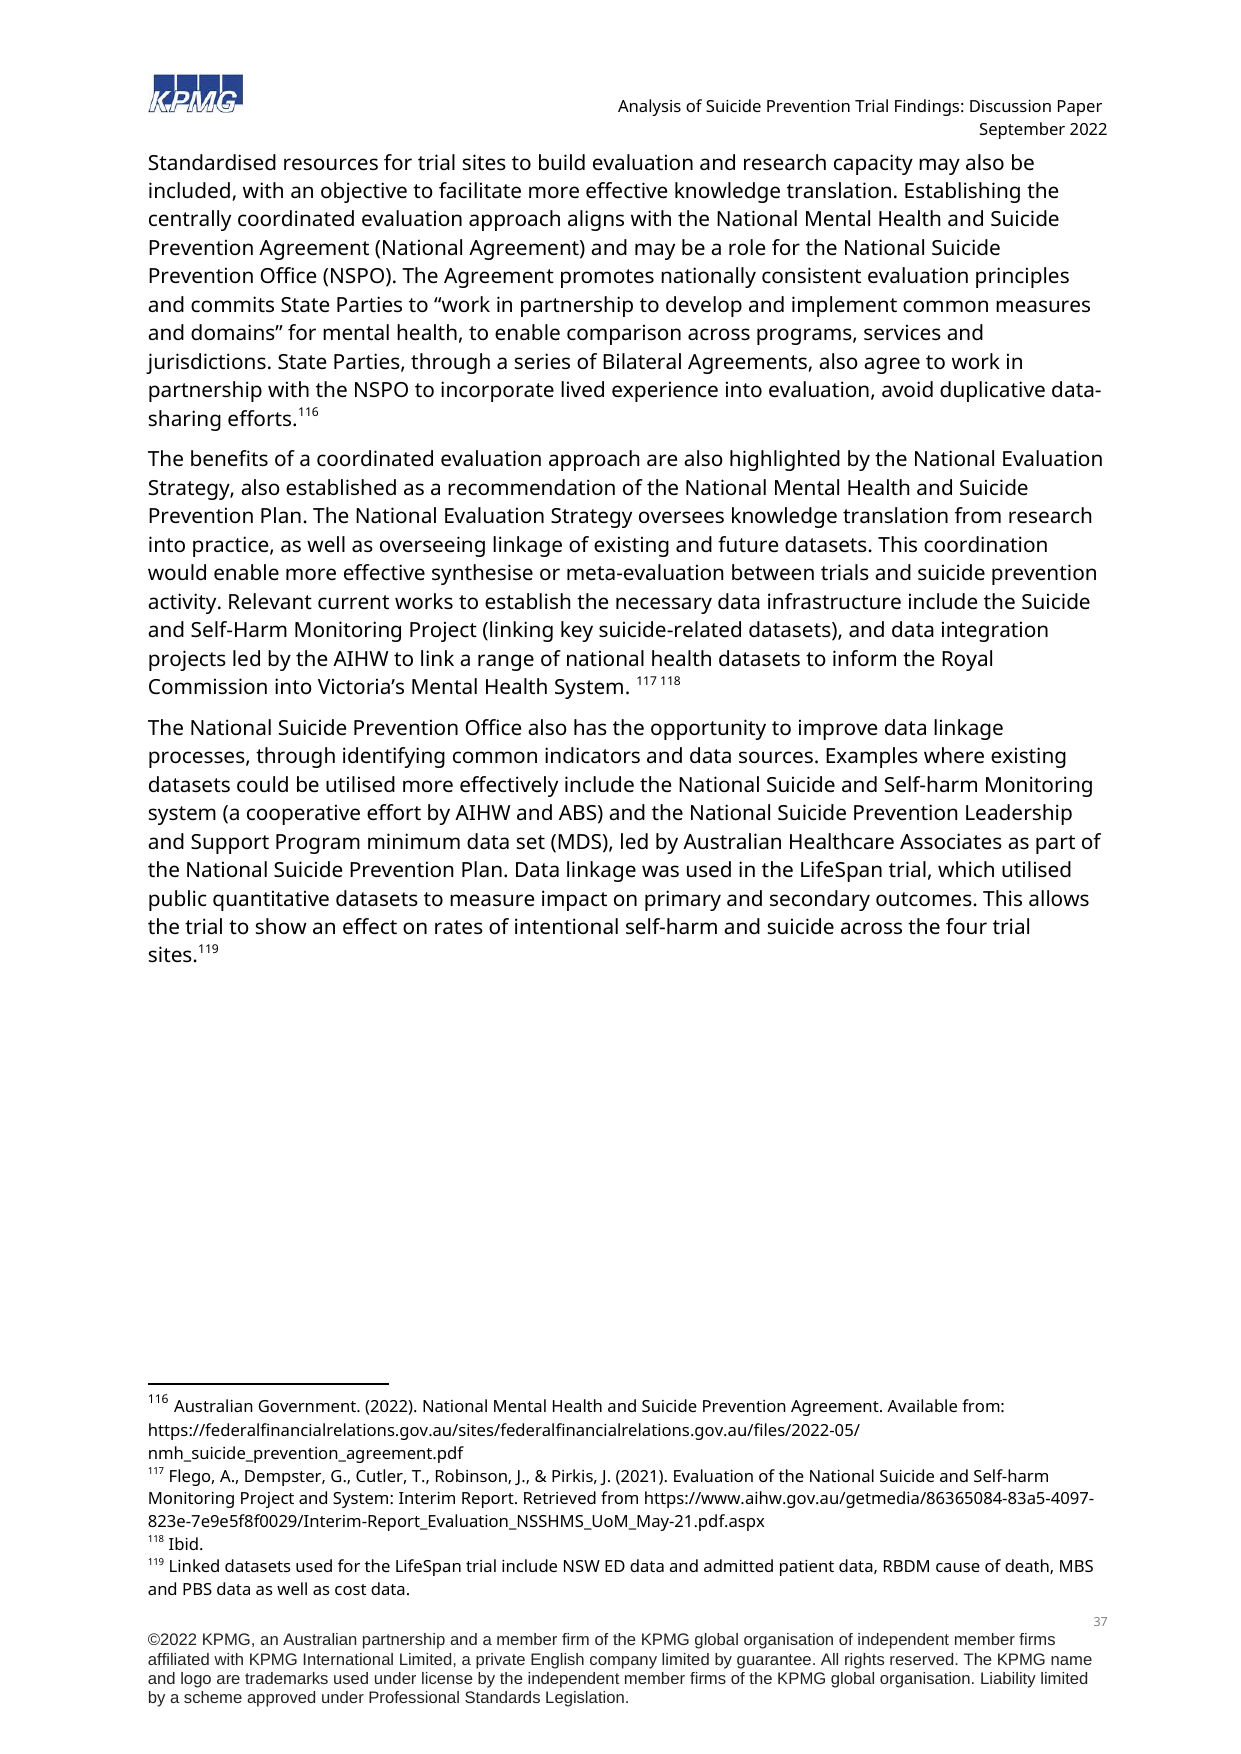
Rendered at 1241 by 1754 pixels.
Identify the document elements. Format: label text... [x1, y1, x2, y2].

text Standardised resources for trial sites to build evaluation and research capacity may also be included, with an objective to facilitate more effective knowledge translation. Establishing the centrally coordinated evaluation approach aligns with the National Mental Health and Suicide Prevention Agreement (National Agreement) and may be a role for the National Suicide Prevention Office (NSPO). The Agreement promotes nationally consistent evaluation principles and commits State Parties to “work in partnership to develop and implement common measures and domains” for mental health, to enable comparison across programs, services and jurisdictions. State Parties, through a series of Bilateral Agreements, also agree to work in partnership with the NSPO to incorporate lived experience into evaluation, avoid duplicative data-sharing efforts. [148, 148, 1107, 432]
text The benefits of a coordinated evaluation approach are also highlighted by the National Evaluation Strategy, also established as a recommendation of the National Mental Health and Suicide Prevention Plan. The National Evaluation Strategy oversees knowledge translation from research into practice, as well as overseeing linkage of existing and future datasets. This coordination would enable more effective synthesise or meta-evaluation between trials and suicide prevention activity. Relevant current works to establish the necessary data infrastructure include the Suicide and Self-Harm Monitoring Project (linking key suicide-related datasets), and data integration projects led by the AIHW to link a range of national health datasets to inform the Royal Commission into Victoria’s Mental Health System. [148, 444, 1107, 701]
text The National Suicide Prevention Office also has the opportunity to improve data linkage processes, through identifying common indicators and data sources. Examples where existing datasets could be utilised more effectively include the National Suicide and Self-harm Monitoring system (a cooperative effort by AIHW and ABS) and the National Suicide Prevention Leadership and Support Program minimum data set (MDS), led by Australian Healthcare Associates as part of the National Suicide Prevention Plan. Data linkage was used in the LifeSpan trial, which utilised public quantitative datasets to measure impact on primary and secondary outcomes. This allows the trial to show an effect on rates of intentional self-harm and suicide across the four trial sites. [148, 713, 1107, 969]
picture [147, 73, 243, 113]
